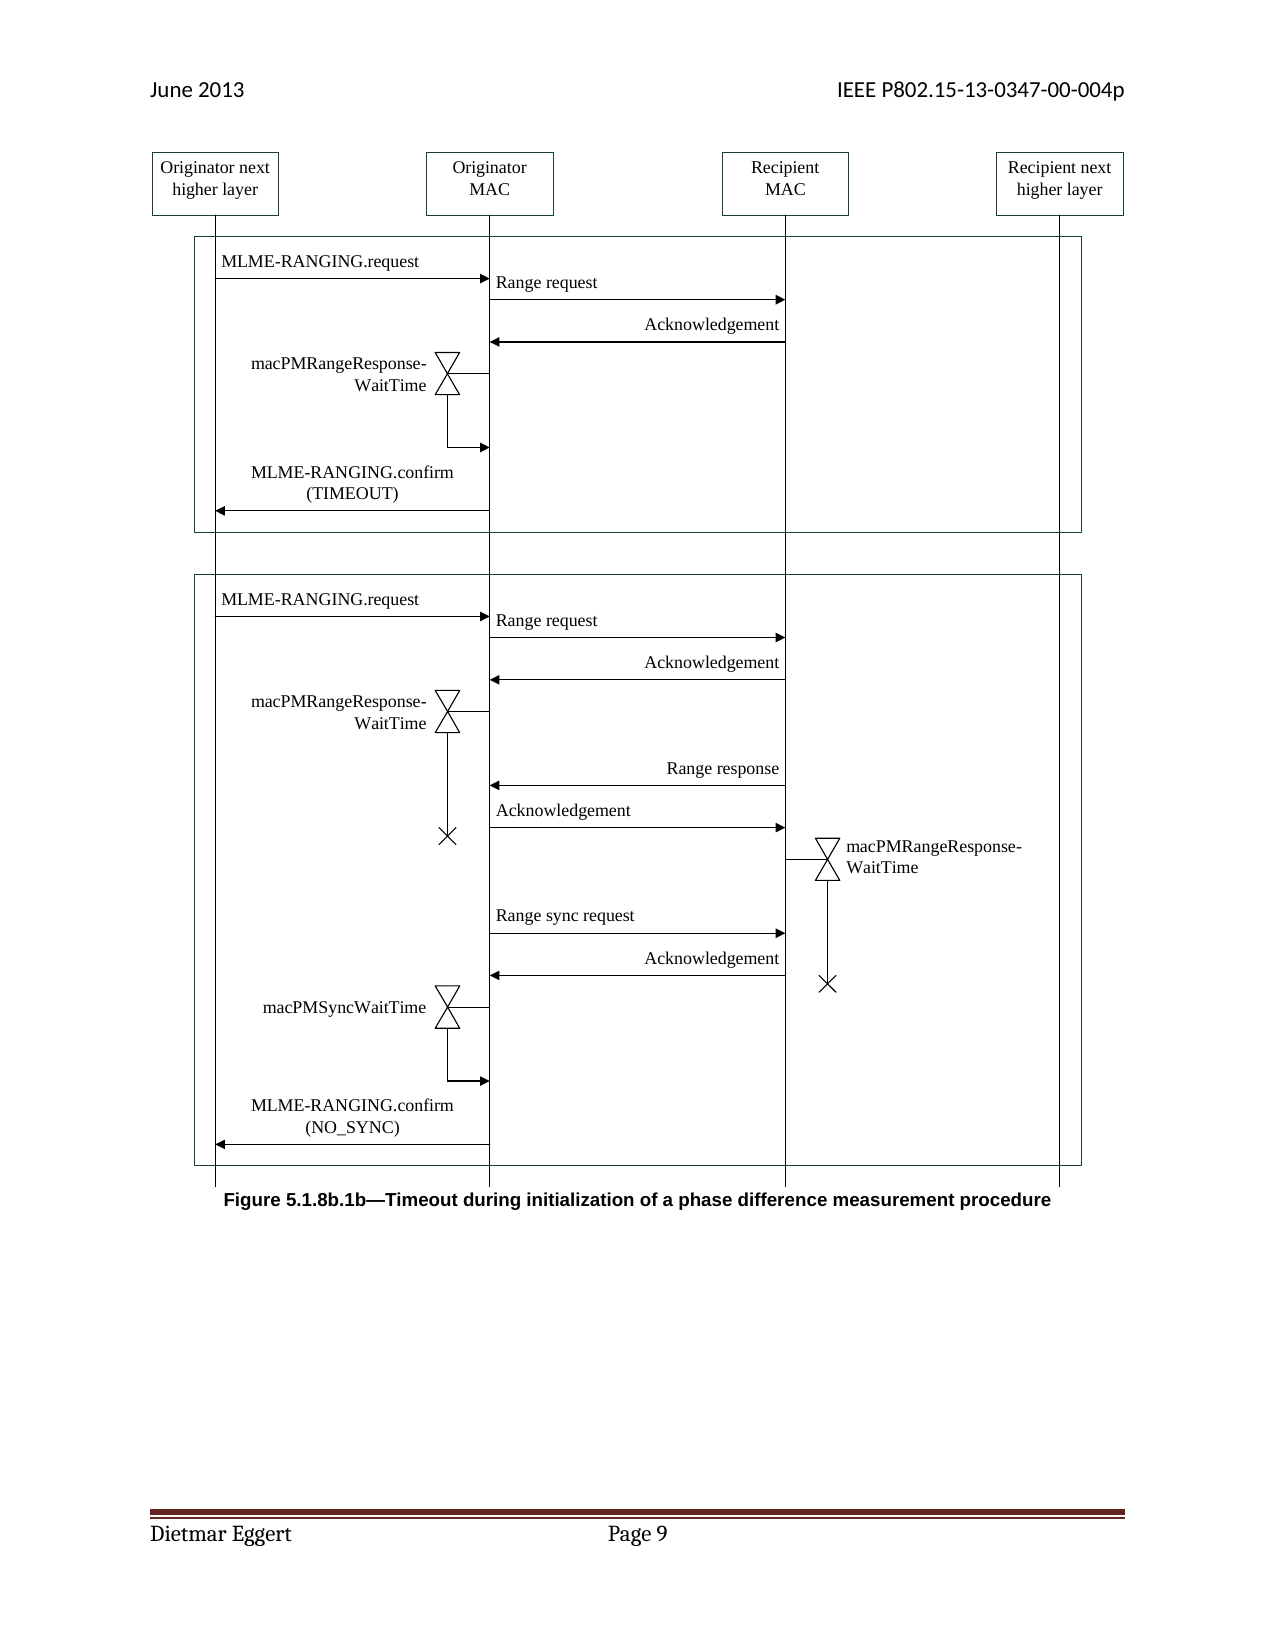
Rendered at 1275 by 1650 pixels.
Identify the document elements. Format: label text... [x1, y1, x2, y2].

text Figure 5.1.8b.1b—Timeout during initialization of a phase difference measurement procedure [150, 1189, 1125, 1210]
